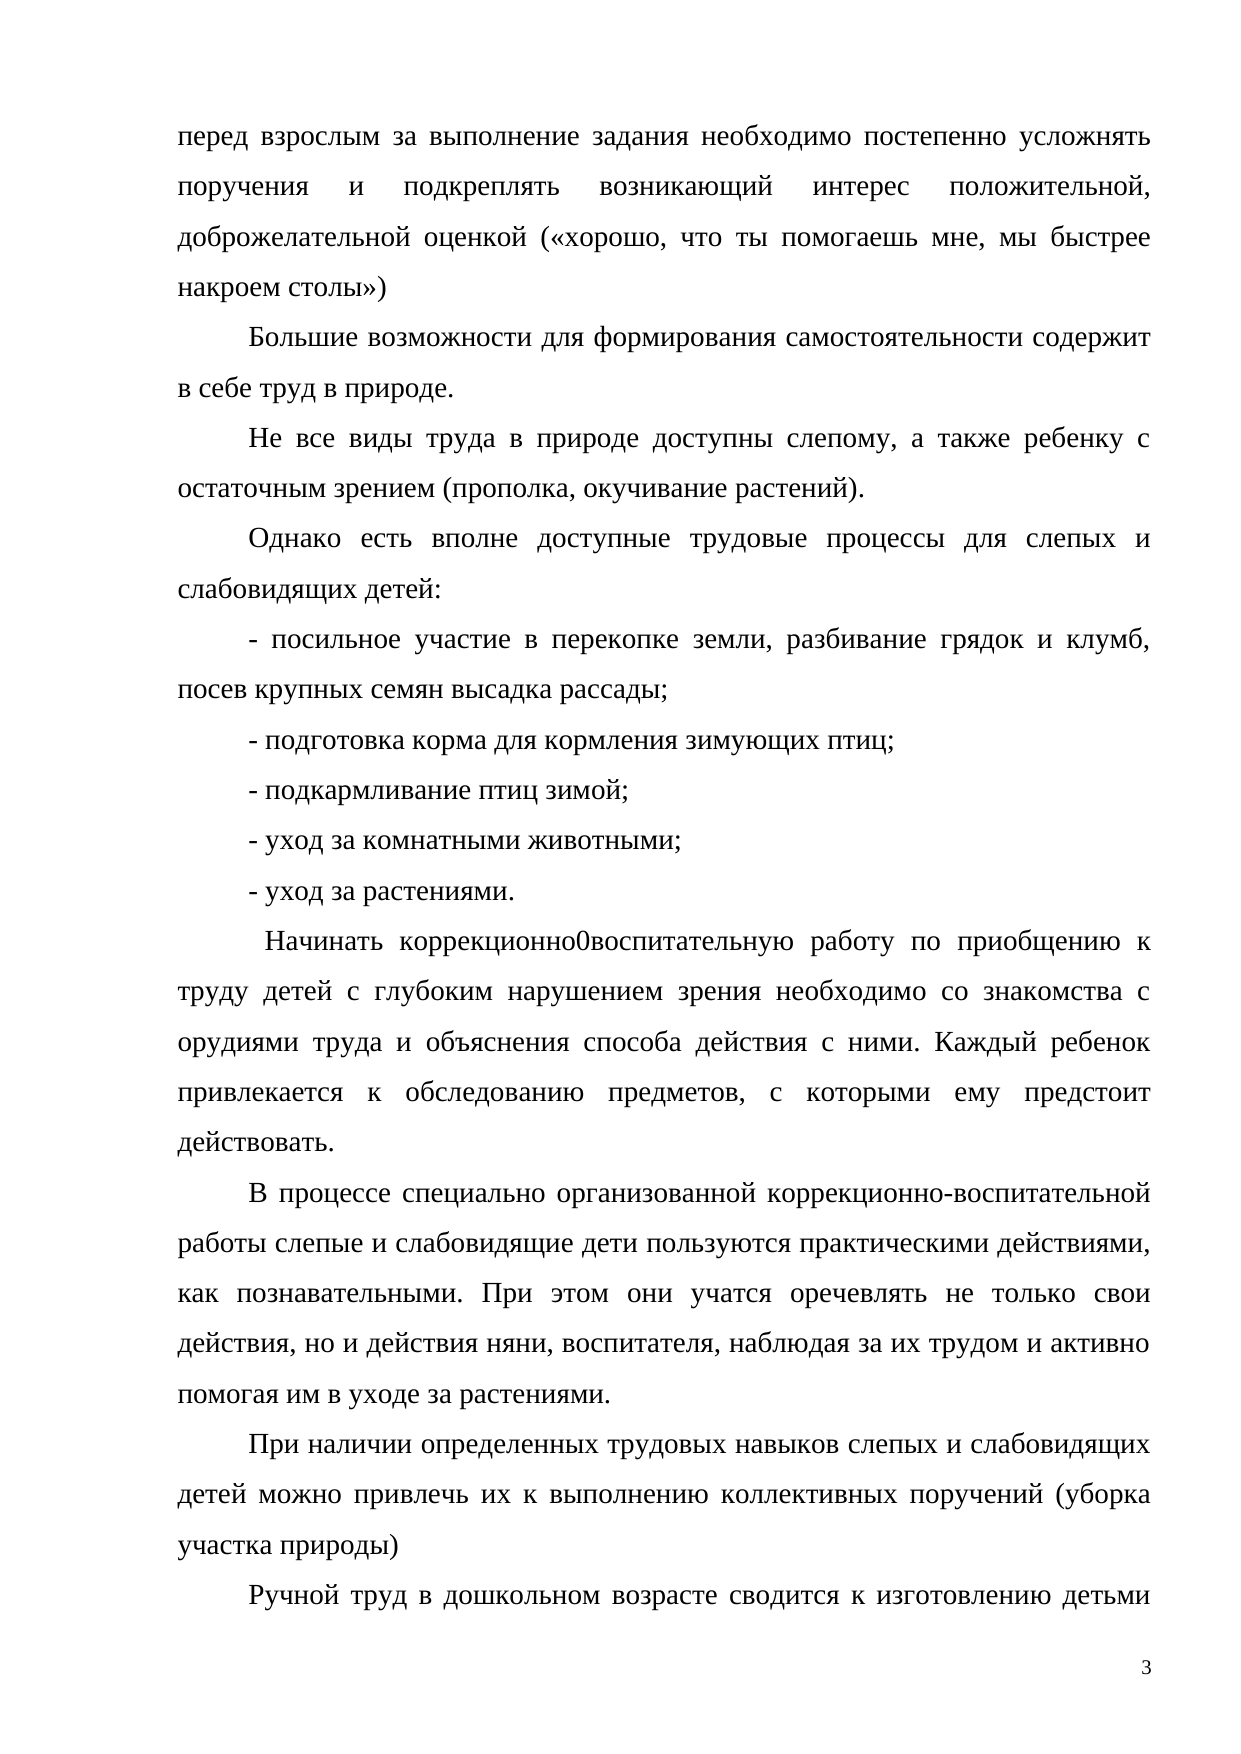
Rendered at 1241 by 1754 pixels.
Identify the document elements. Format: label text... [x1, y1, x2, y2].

text Начинать коррекционно0воспитательную работу по приобщению к труду детей с глубоким нарушением зрения необходимо со знакомства с орудиями труда и объяснения способа действия с ними. Каждый ребенок привлекается к обследованию предметов, с которыми ему предстоит действовать. [177, 923, 1152, 1158]
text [177, 118, 1152, 303]
text - посильное участие в перекопке земли, разбивание грядок и клумб, посев крупных семян высадка рассады; [177, 621, 1152, 705]
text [177, 1577, 1152, 1611]
text Не все виды труда в природе доступны слепому, а также ребенку с остаточным зрением (прополка, окучивание растений). [177, 420, 1152, 504]
text - уход за комнатными животными; [177, 822, 1152, 856]
text Однако есть вполне доступные трудовые процессы для слепых и слабовидящих детей: [177, 521, 1152, 604]
text - уход за растениями. [177, 873, 1152, 906]
text В процессе специально организованной коррекционно-воспитательной работы слепые и слабовидящие дети пользуются практическими действиями, как познавательными. При этом они учатся оречевлять не только свои действия, но и действия няни, воспитателя, наблюдая за их трудом и активно помогая им в уходе за растениями. [177, 1175, 1152, 1409]
text - подкармливание птиц зимой; [177, 772, 1152, 806]
text Большие возможности для формирования самостоятельности содержит в себе труд в природе. [177, 319, 1152, 403]
text При наличии определенных трудовых навыков слепых и слабовидящих детей можно привлечь их к выполнению коллективных поручений (уборка участка природы) [177, 1426, 1152, 1560]
text - подготовка корма для кормления зимующих птиц; [177, 722, 1152, 755]
